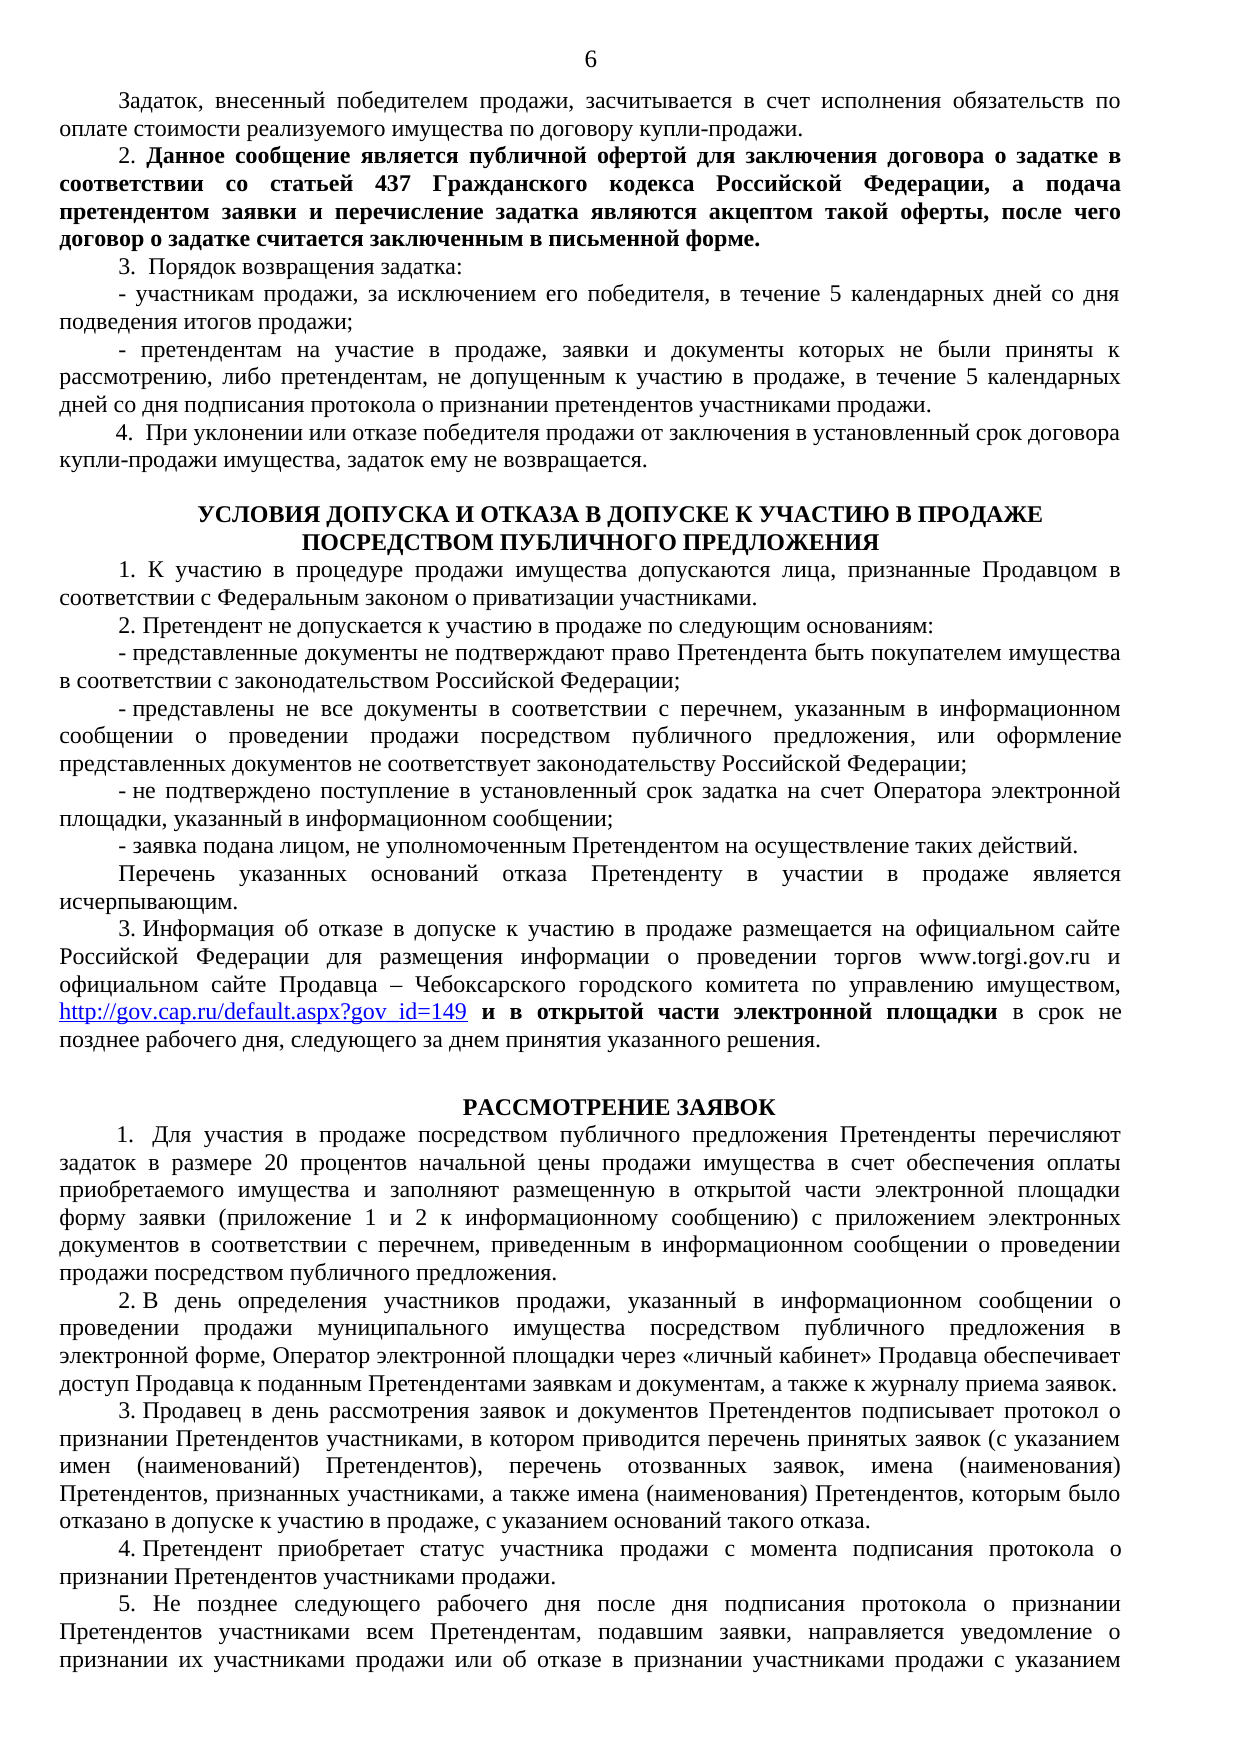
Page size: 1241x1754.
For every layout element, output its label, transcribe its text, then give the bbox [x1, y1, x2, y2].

text 3. Продавец в день рассмотрения заявок и документов Претендентов подписывает протокол о признании Претендентов участниками, в котором приводится перечень принятых заявок (с указанием имен (наименований) Претендентов), перечень отозванных заявок, имена (наименования) Претендентов, признанных участниками, а также имена (наименования) Претендентов, которым было отказано в допуске к участию в продаже, с указанием оснований такого отказа. [59, 1396, 1122, 1534]
text - представленные документы не подтверждают право Претендента быть покупателем имущества в соответствии с законодательством Российской Федерации; [59, 638, 1122, 693]
text 2. Претендент не допускается к участию в продаже по следующим основаниям: [59, 611, 1122, 638]
text Условия допуска и отказа в допуске к участию в продаже посредством публичного предложения [59, 500, 1122, 556]
text Перечень указанных оснований отказа Претенденту в участии в продаже является исчерпывающим. [59, 859, 1122, 914]
text - не подтверждено поступление в установленный срок задатка на счет Оператора электронной площадки, указанный в информационном сообщении; [59, 776, 1122, 832]
text 1. Для участия в продаже посредством публичного предложения Претенденты перечисляют задаток в размере 20 процентов начальной цены продажи имущества в счет обеспечения оплаты приобретаемого имущества и заполняют размещенную в открытой части электронной площадки форму заявки (приложение 1 и 2 к информационному сообщению) с приложением электронных документов в соответствии с перечнем, приведенным в информационном сообщении о проведении продажи посредством публичного предложения. [59, 1120, 1122, 1286]
text 3. Порядок возвращения задатка: [59, 252, 1122, 279]
text - представлены не все документы в соответствии с перечнем, указанным в информационном сообщении о проведении продажи посредством публичного предложения, или оформление представленных документов не соответствует законодательству Российской Федерации; [59, 693, 1122, 776]
list 4. Претендент приобретает статус участника продажи с момента подписания протокола о признании Претендентов участниками продажи. [59, 1534, 1122, 1589]
text 2. Данное сообщение является публичной офертой для заключения договора о задатке в соответствии со статьей 437 Гражданского кодекса Российской Федерации, а подача претендентом заявки и перечисление задатка являются акцептом такой оферты, после чего договор о задатке считается заключенным в письменной форме. [59, 141, 1122, 252]
text - претендентам на участие в продаже, заявки и документы которых не были приняты к рассмотрению, либо претендентам, не допущенным к участию в продаже, в течение 5 календарных дней со дня подписания протокола о признании претендентов участниками продажи. [59, 335, 1122, 417]
text - заявка подана лицом, не уполномоченным Претендентом на осуществление таких действий. [59, 832, 1122, 859]
text Задаток, внесенный победителем продажи, засчитывается в счет исполнения обязательств по оплате стоимости реализуемого имущества по договору купли-продажи. [59, 86, 1122, 141]
text 2. В день определения участников продажи, указанный в информационном сообщении о проведении продажи муниципального имущества посредством публичного предложения в электронной форме, Оператор электронной площадки через «личный кабинет» Продавца обеспечивает доступ Продавца к поданным Претендентами заявкам и документам, а также к журналу приема заявок. [59, 1286, 1122, 1396]
text 4. При уклонении или отказе победителя продажи от заключения в установленный срок договора купли-продажи имущества, задаток ему не возвращается. [59, 417, 1122, 473]
text - участникам продажи, за исключением его победителя, в течение 5 календарных дней со дня подведения итогов продажи; [59, 279, 1122, 335]
text Рассмотрение заявок [59, 1092, 1122, 1120]
text 1. К участию в процедуре продажи имущества допускаются лица, признанные Продавцом в соответствии с Федеральным законом о приватизации участниками. [59, 556, 1122, 611]
text 3. Информация об отказе в допуске к участию в продаже размещается на официальном сайте Российской Федерации для размещения информации о проведении торгов www.torgi.gov.ru и официальном сайте Продавца – Чебоксарского городского комитета по управлению имуществом, http://gov.cap.ru/default.aspx?gov_id=149 и в открытой части электронной площадки в срок не позднее рабочего дня, следующего за днем принятия указанного решения. [59, 914, 1122, 1052]
